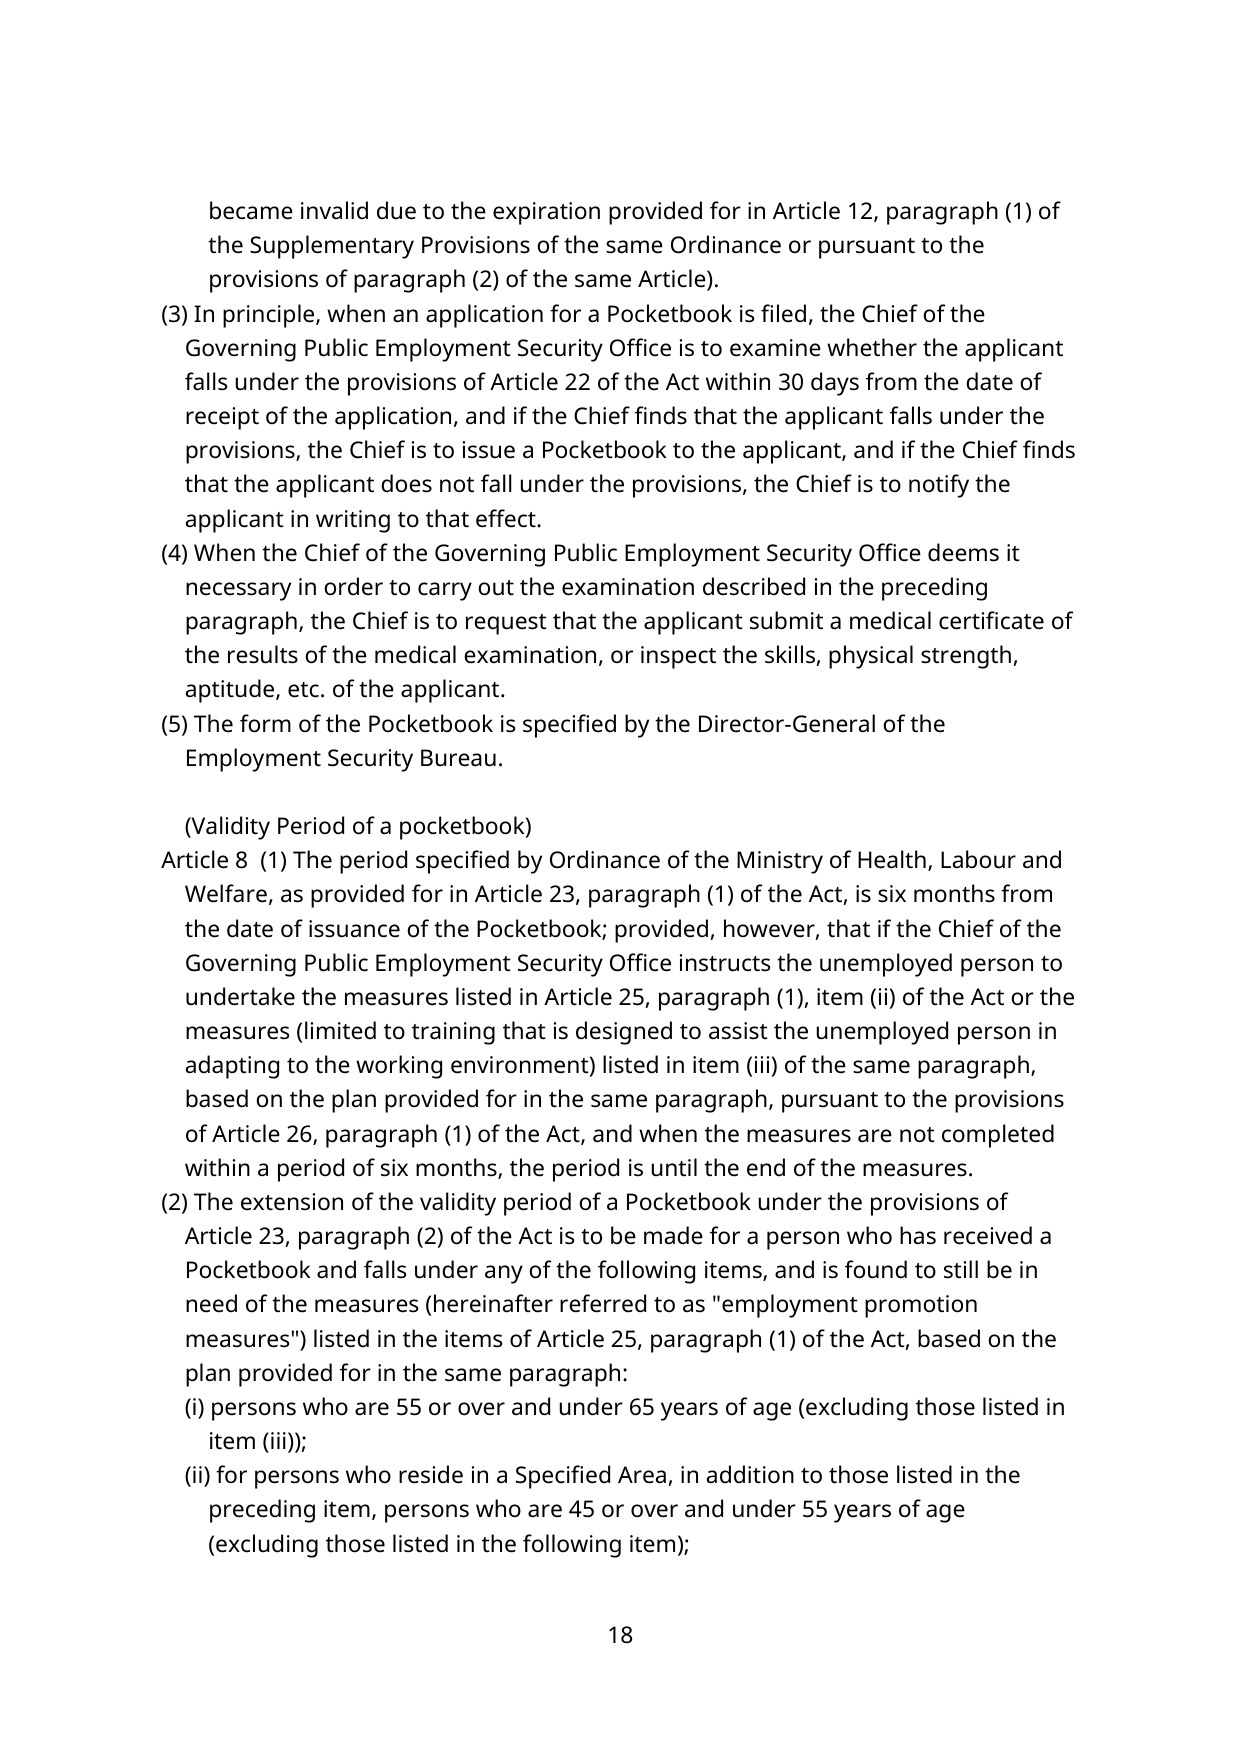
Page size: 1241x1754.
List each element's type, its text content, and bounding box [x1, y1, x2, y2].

text (i) persons who are 55 or over and under 65 years of age (excluding those listed in item (iii)); [184, 1389, 1079, 1458]
text (4) When the Chief of the Governing Public Employment Security Office deems it necessary in order to carry out the examination described in the preceding paragraph, the Chief is to request that the applicant submit a medical certificate of the results of the medical examination, or inspect the skills, physical strength, aptitude, etc. of the applicant. [161, 535, 1079, 706]
text (ii) for persons who reside in a Specified Area, in addition to those listed in the preceding item, persons who are 45 or over and under 55 years of age (excluding those listed in the following item); [184, 1458, 1079, 1560]
text (3) In principle, when an application for a Pocketbook is filed, the Chief of the Governing Public Employment Security Office is to examine whether the applicant falls under the provisions of Article 22 of the Act within 30 days from the date of receipt of the application, and if the Chief finds that the applicant falls under the provisions, the Chief is to issue a Pocketbook to the applicant, and if the Chief finds that the applicant does not fall under the provisions, the Chief is to notify the applicant in writing to that effect. [161, 296, 1079, 535]
text (2) The extension of the validity period of a Pocketbook under the provisions of Article 23, paragraph (2) of the Act is to be made for a person who has received a Pocketbook and falls under any of the following items, and is found to still be in need of the measures (hereinafter referred to as "employment promotion measures") listed in the items of Article 25, paragraph (1) of the Act, based on the plan provided for in the same paragraph: [161, 1184, 1079, 1389]
text (Validity Period of a pocketbook) [184, 809, 1079, 843]
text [184, 194, 1079, 296]
text (5) The form of the Pocketbook is specified by the Director-General of the Employment Security Bureau. [161, 706, 1079, 774]
text Article 8 (1) The period specified by Ordinance of the Ministry of Health, Labour and Welfare, as provided for in Article 23, paragraph (1) of the Act, is six months from the date of issuance of the Pocketbook; provided, however, that if the Chief of the Governing Public Employment Security Office instructs the unemployed person to undertake the measures listed in Article 25, paragraph (1), item (ii) of the Act or the measures (limited to training that is designed to assist the unemployed person in adapting to the working environment) listed in item (iii) of the same paragraph, based on the plan provided for in the same paragraph, pursuant to the provisions of Article 26, paragraph (1) of the Act, and when the measures are not completed within a period of six months, the period is until the end of the measures. [161, 843, 1079, 1184]
